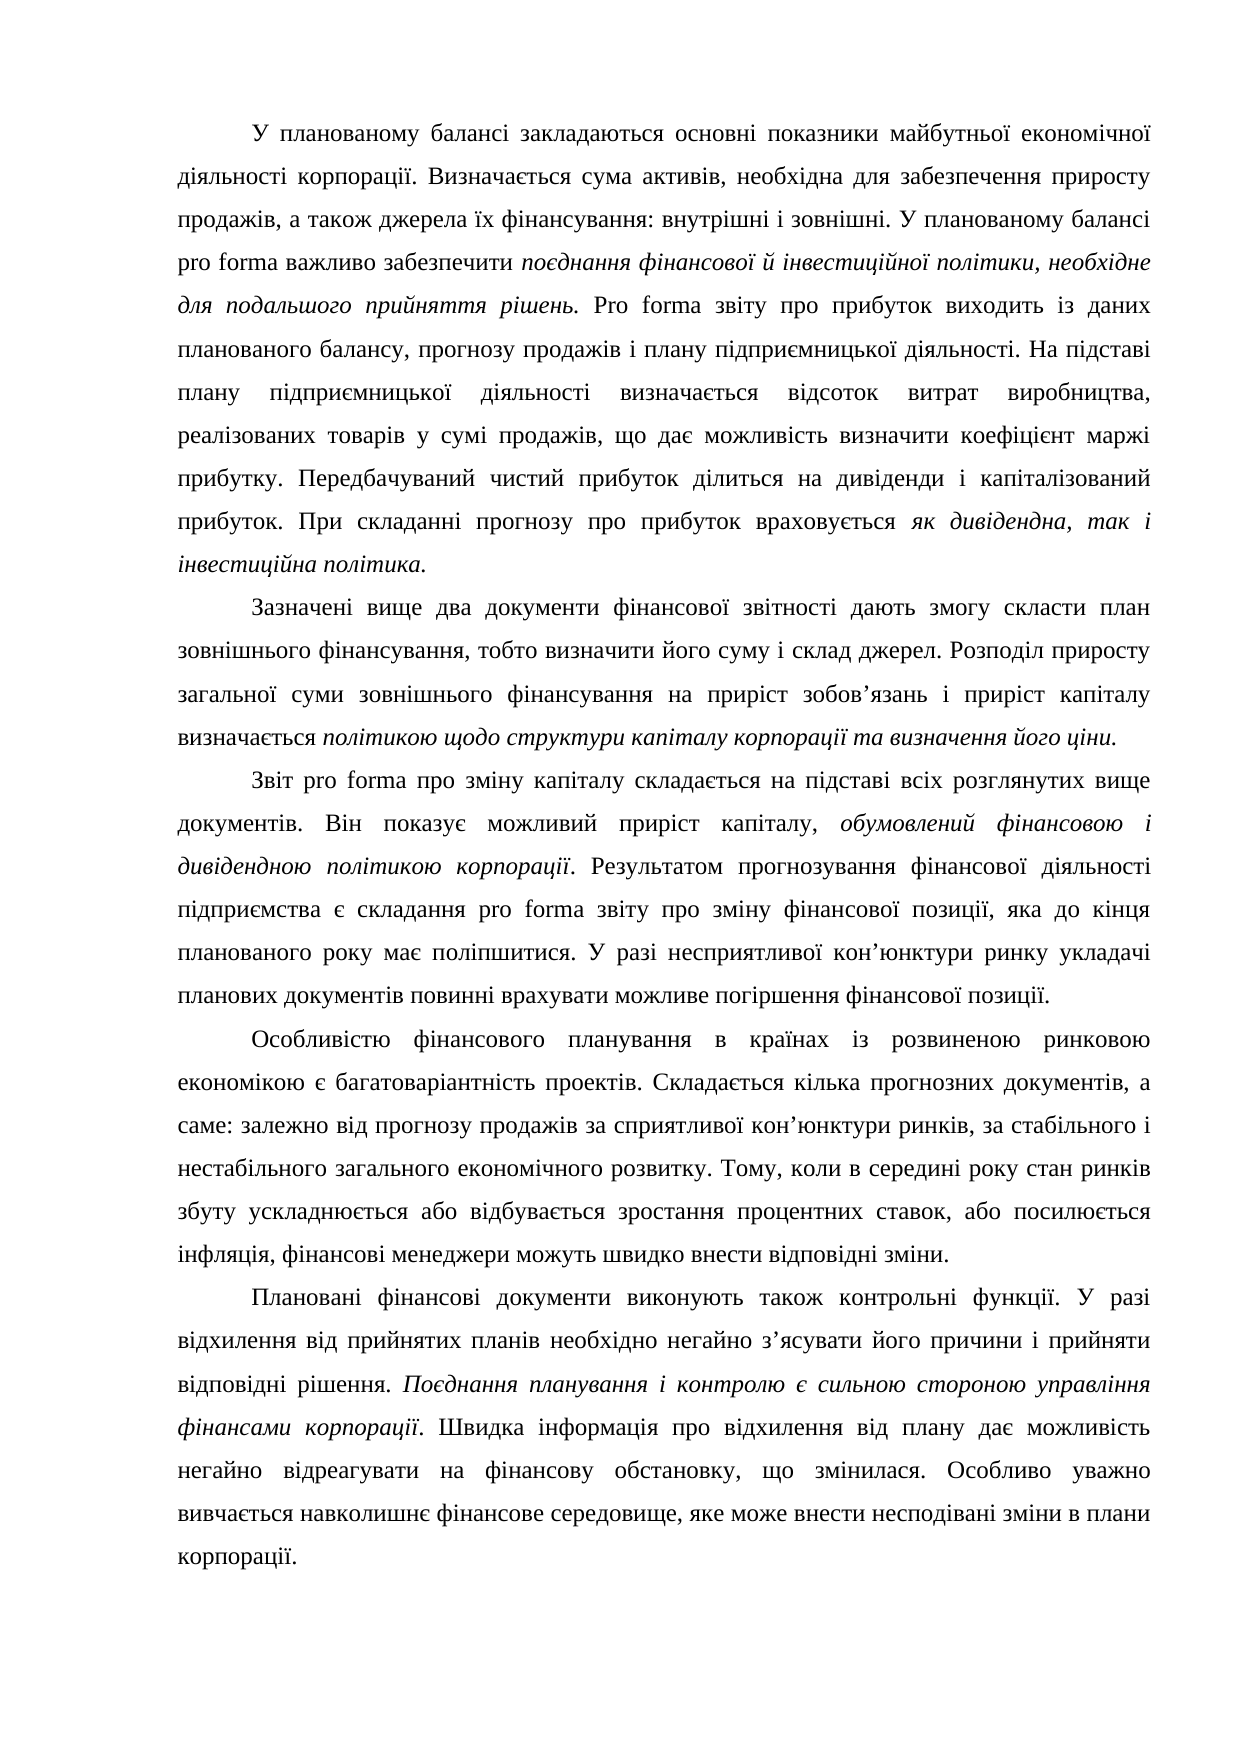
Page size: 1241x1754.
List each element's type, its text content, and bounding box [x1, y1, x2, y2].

text У планованому балансі закладаються основні показники майбутньої економічної діяльності корпорації. Визначається сума активів, необхідна для забезпечення приросту продажів, а також джерела їх фінансування: внутрішні і зовнішні. У планованому балансі pro forma важливо забезпечити поєднання фінансової й інвестиційної політики, необхідне для подальшого прийняття рішень. Pro forma звіту про прибуток виходить із даних планованого балансу, прогнозу продажів і плану підприємницької діяльності. На підставі плану підприємницької діяльності визначається відсоток витрат виробництва, реалізованих товарів у сумі продажів, що дає можливість визначити коефіцієнт маржі прибутку. Передбачуваний чистий прибуток ділиться на дивіденди і капіталізований прибуток. При складанні прогнозу про прибуток враховується як дивідендна, так і інвестиційна політика. [177, 118, 1152, 578]
text Зазначені вище два документи фінансової звітності дають змогу скласти план зовнішнього фінансування, тобто визначити його суму і склад джерел. Розподіл приросту загальної суми зовнішнього фінансування на приріст зобов’язань і приріст капіталу визначається політикою щодо структури капіталу корпорації та визначення його ціни. [177, 592, 1152, 751]
text Особливістю фінансового планування в країнах із розвиненою ринковою економікою є багатоваріантність проектів. Складається кілька прогнозних документів, а саме: залежно від прогнозу продажів за сприятливої кон’юнктури ринків, за стабільного і нестабільного загального економічного розвитку. Тому, коли в середині року стан ринків збуту ускладнюється або відбувається зростання процентних ставок, або посилюється інфляція, фінансові менеджери можуть швидко внести відповідні зміни. [177, 1024, 1152, 1268]
text Звіт pro forma про зміну капіталу складається на підставі всіх розглянутих вище документів. Він показує можливий приріст капіталу, обумовлений фінансовою і дивідендною політикою корпорації. Результатом прогнозування фінансової діяльності підприємства є складання pro forma звіту про зміну фінансової позиції, яка до кінця планованого року має поліпшитися. У разі несприятливої кон’юнктури ринку укладачі планових документів повинні врахувати можливе погіршення фінансової позиції. [177, 765, 1152, 1009]
text Плановані фінансові документи виконують також контрольні функції. У разі відхилення від прийнятих планів необхідно негайно з’ясувати його причини і прийняти відповідні рішення. Поєднання планування і контролю є сильною стороною управління фінансами корпорації. Швидка інформація про відхилення від плану дає можливість негайно відреагувати на фінансову обстановку, що змінилася. Особливо уважно вивчається навколишнє фінансове середовище, яке може внести несподівані зміни в плани корпорації. [177, 1282, 1152, 1570]
